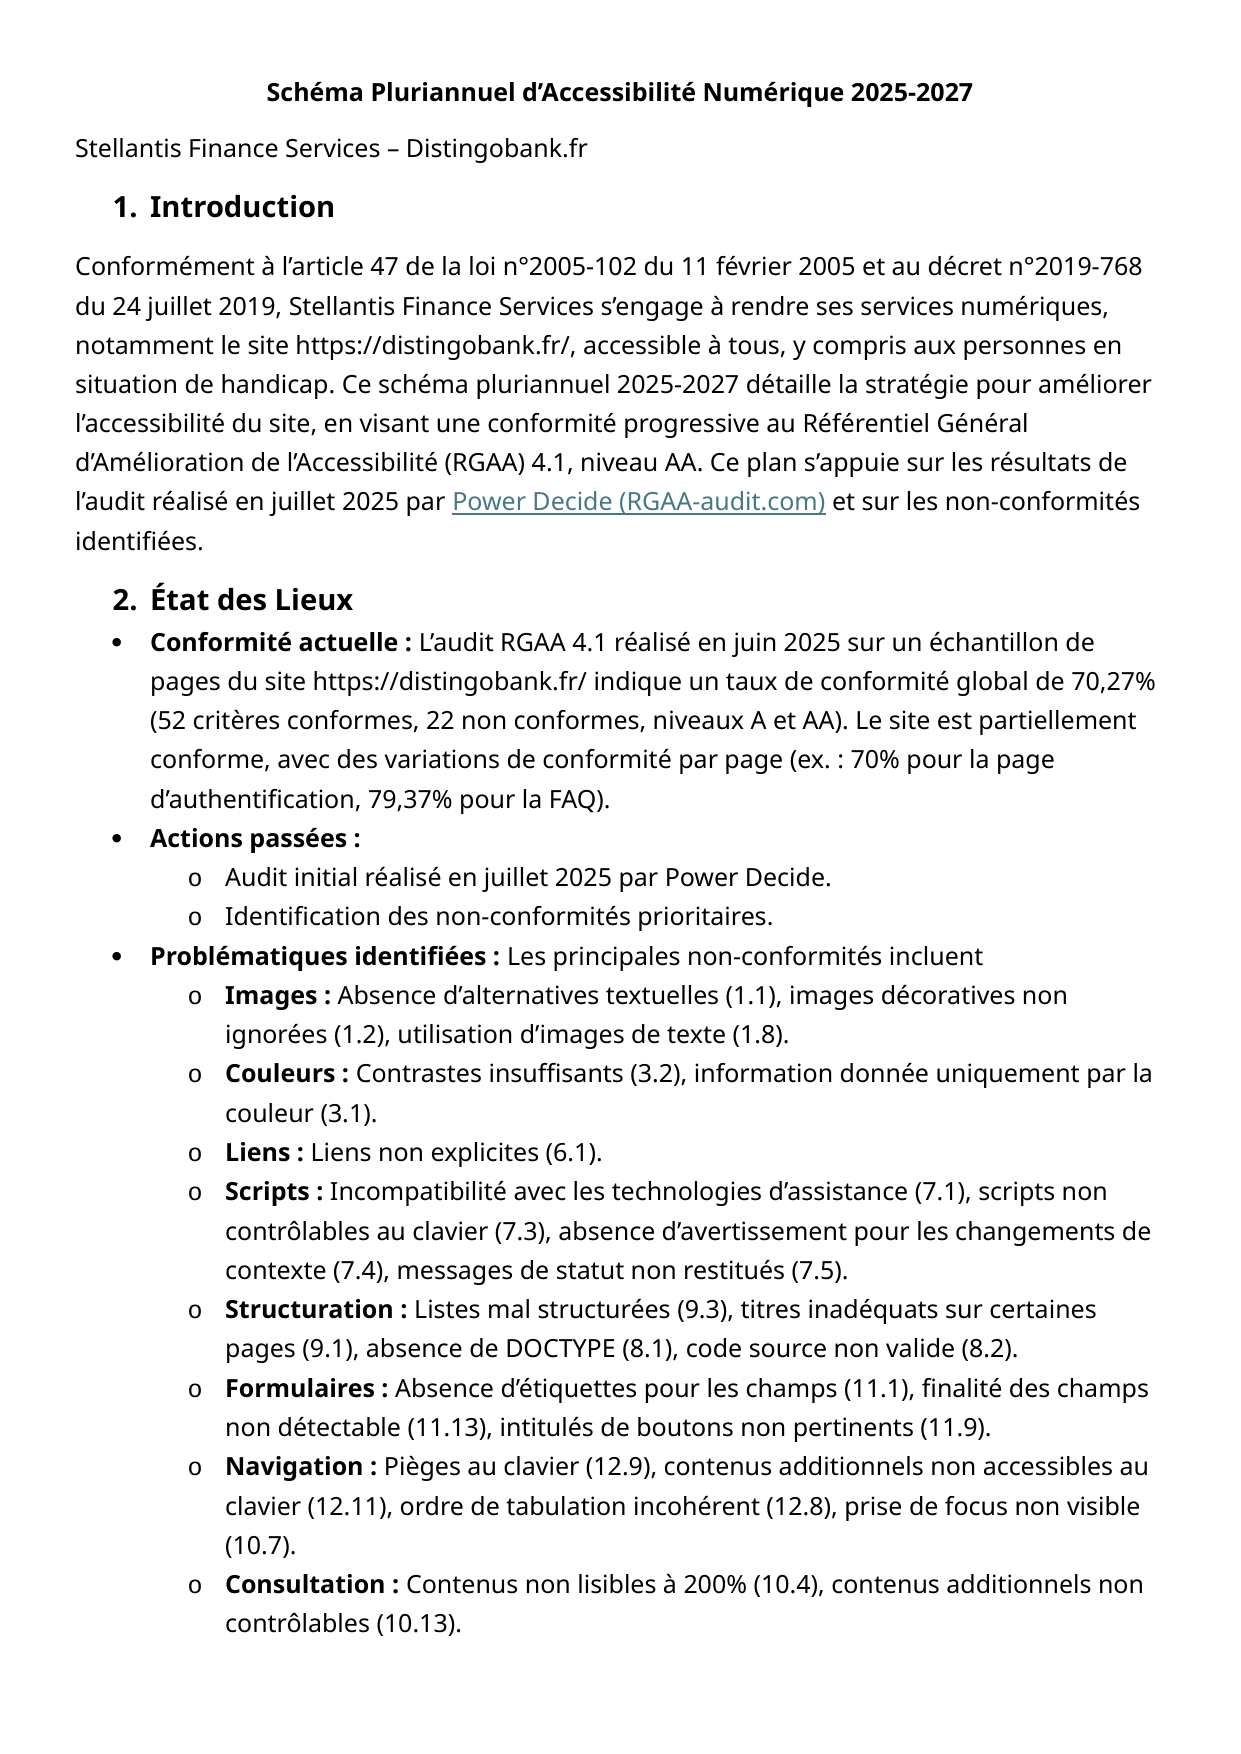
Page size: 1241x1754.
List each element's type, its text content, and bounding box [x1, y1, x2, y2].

list Consultation : Contenus non lisibles à 200% (10.4), contenus additionnels non contrôlables (10.13). [187, 1566, 1165, 1640]
list Actions passées : [112, 820, 1165, 854]
list État des Lieux [112, 579, 1165, 619]
list Audit initial réalisé en juillet 2025 par Power Decide. [187, 859, 1165, 894]
list Problématiques identifiées : Les principales non-conformités incluent [112, 938, 1165, 972]
text Conformément à l’article 47 de la loi n°2005-102 du 11 février 2005 et au décret n°2019-768 du 24 juillet 2019, Stellantis Finance Services s’engage à rendre ses services numériques, notamment le site https://distingobank.fr/, accessible à tous, y compris aux personnes en situation de handicap. Ce schéma pluriannuel 2025-2027 détaille la stratégie pour améliorer l’accessibilité du site, en visant une conformité progressive au Référentiel Général d’Amélioration de l’Accessibilité (RGAA) 4.1, niveau AA. Ce plan s’appuie sur les résultats de l’audit réalisé en juillet 2025 par Power Decide (RGAA-audit.com) et sur les non-conformités identifiées. [75, 249, 1165, 557]
list Scripts : Incompatibilité avec les technologies d’assistance (7.1), scripts non contrôlables au clavier (7.3), absence d’avertissement pour les changements de contexte (7.4), messages de statut non restitués (7.5). [187, 1174, 1165, 1287]
text Schéma Pluriannuel d’Accessibilité Numérique 2025-2027 [75, 75, 1165, 109]
text Stellantis Finance Services – Distingobank.fr [75, 131, 1165, 165]
list Images : Absence d’alternatives textuelles (1.1), images décoratives non ignorées (1.2), utilisation d’images de texte (1.8). [187, 977, 1165, 1051]
list Introduction [112, 187, 1165, 226]
list Couleurs : Contrastes insuffisants (3.2), information donnée uniquement par la couleur (3.1). [187, 1056, 1165, 1129]
list Identification des non-conformités prioritaires. [187, 899, 1165, 933]
list Conformité actuelle : L’audit RGAA 4.1 réalisé en juin 2025 sur un échantillon de pages du site https://distingobank.fr/ indique un taux de conformité global de 70,27% (52 critères conformes, 22 non conformes, niveaux A et AA). Le site est partiellement conforme, avec des variations de conformité par page (ex. : 70% pour la page d’authentification, 79,37% pour la FAQ). [112, 624, 1165, 815]
list Liens : Liens non explicites (6.1). [187, 1134, 1165, 1169]
list Navigation : Pièges au clavier (12.9), contenus additionnels non accessibles au clavier (12.11), ordre de tabulation incohérent (12.8), prise de focus non visible (10.7). [187, 1449, 1165, 1561]
list Formulaires : Absence d’étiquettes pour les champs (11.1), finalité des champs non détectable (11.13), intitulés de boutons non pertinents (11.9). [187, 1370, 1165, 1444]
list Structuration : Listes mal structurées (9.3), titres inadéquats sur certaines pages (9.1), absence de DOCTYPE (8.1), code source non valide (8.2). [187, 1292, 1165, 1365]
